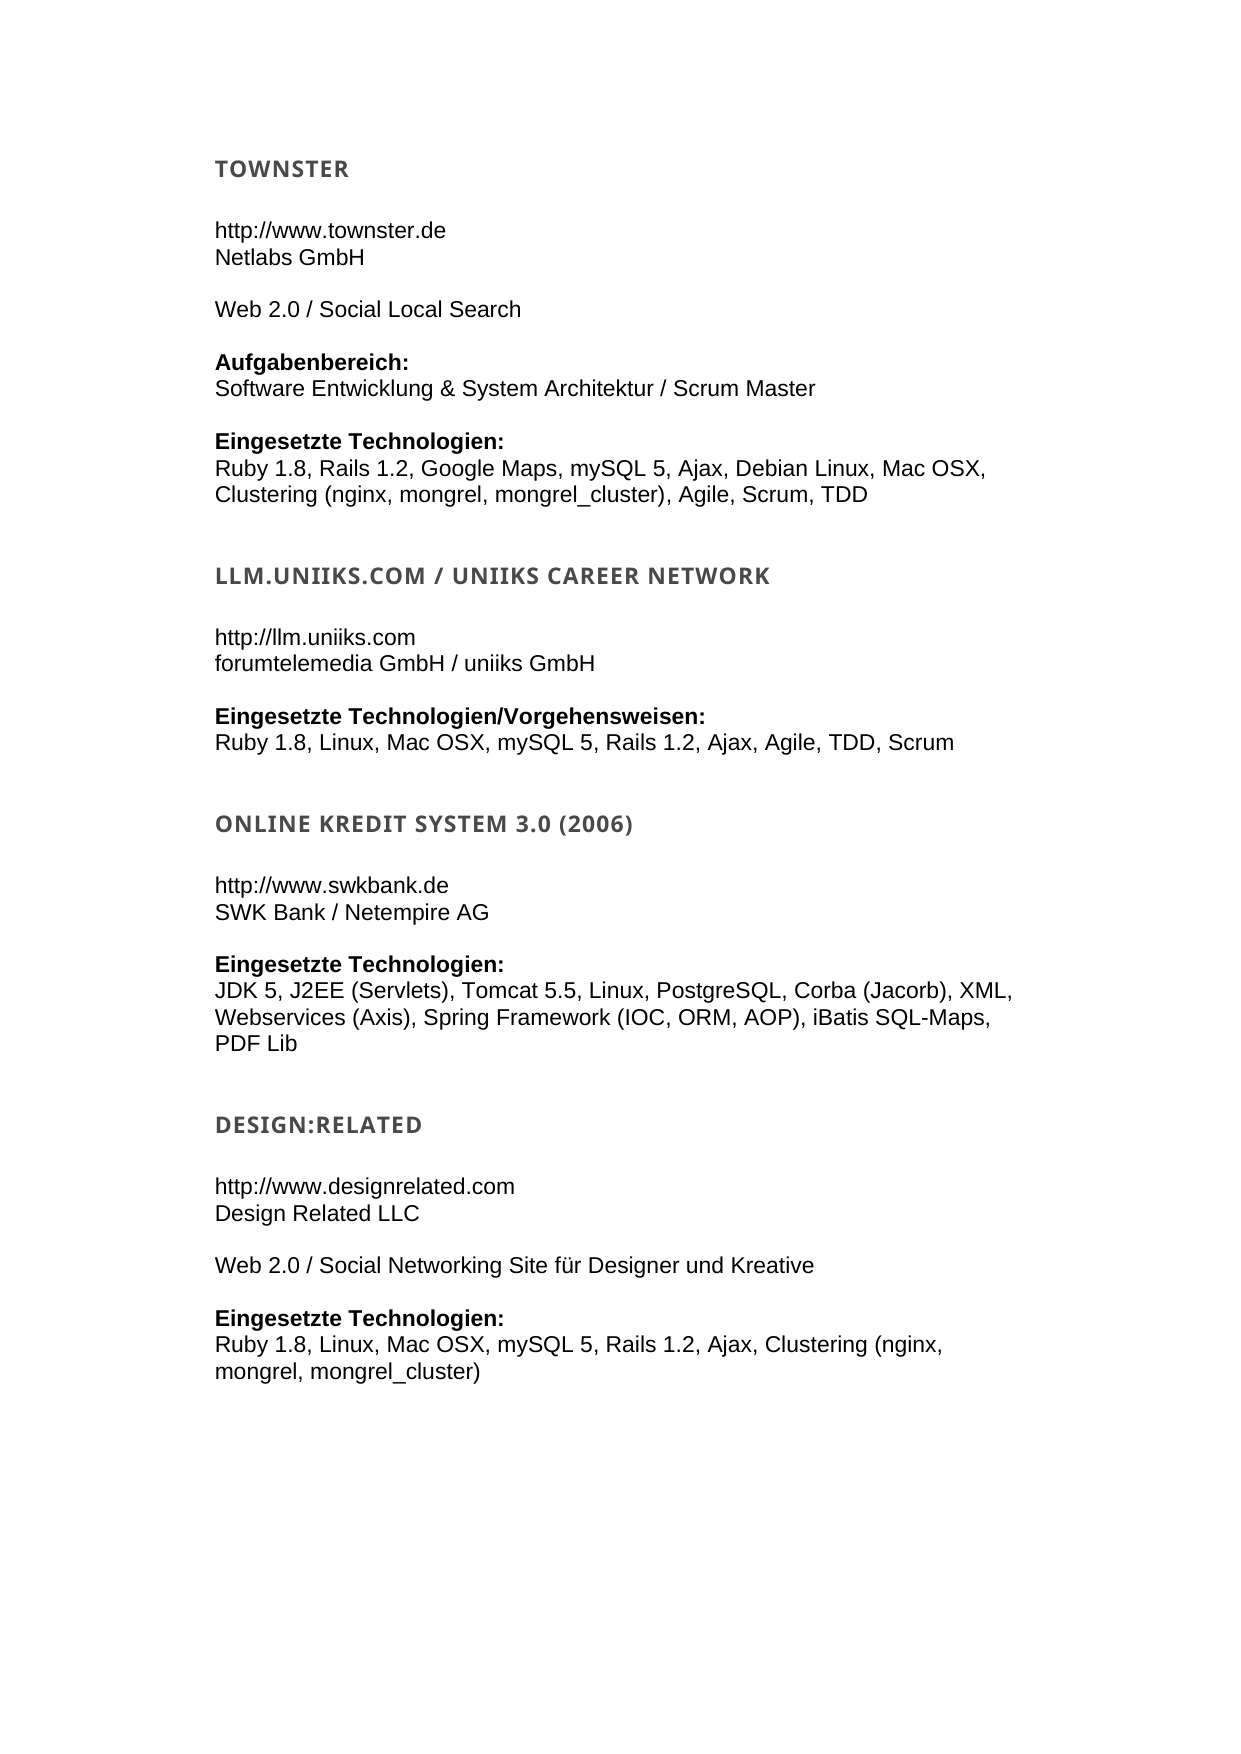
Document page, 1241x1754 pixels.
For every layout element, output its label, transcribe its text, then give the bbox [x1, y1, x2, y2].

text http://www.swkbank.de SWK Bank / Netempire AG Eingesetzte Technologien: JDK 5, J2EE (Servlets), Tomcat 5.5, Linux, PostgreSQL, Corba (Jacorb), XML, Webservices (Axis), Spring Framework (IOC, ORM, AOP), iBatis SQL-Maps, PDF Lib [214, 846, 1026, 1083]
text design:related [214, 1109, 1026, 1141]
text Townster [214, 153, 1026, 185]
text Aufgabenbereich: Software Entwicklung & System Architektur / Scrum Master [214, 349, 1026, 428]
text Online Kredit System 3.0 (2006) [214, 808, 1026, 839]
text Eingesetzte Technologien: Ruby 1.8, Rails 1.2, Google Maps, mySQL 5, Ajax, Debian Linux, Mac OSX, Clustering (nginx, mongrel, mongrel_cluster), Agile, Scrum, TDD [214, 428, 1026, 533]
text LLM.Uniiks.com / Uniiks Career Network [214, 560, 1026, 591]
text http://www.townster.de Netlabs GmbH Web 2.0 / Social Local Search [214, 191, 1026, 349]
text http://llm.uniiks.com forumtelemedia GmbH / uniiks GmbH Eingesetzte Technologien/Vorgehensweisen: Ruby 1.8, Linux, Mac OSX, mySQL 5, Rails 1.2, Ajax, Agile, TDD, Scrum [214, 597, 1026, 782]
text http://www.designrelated.com Design Related LLC Web 2.0 / Social Networking Site für Designer und Kreative Eingesetzte Technologien: Ruby 1.8, Linux, Mac OSX, mySQL 5, Rails 1.2, Ajax, Clustering (nginx, mongrel, mongrel_cluster) [214, 1147, 1026, 1410]
